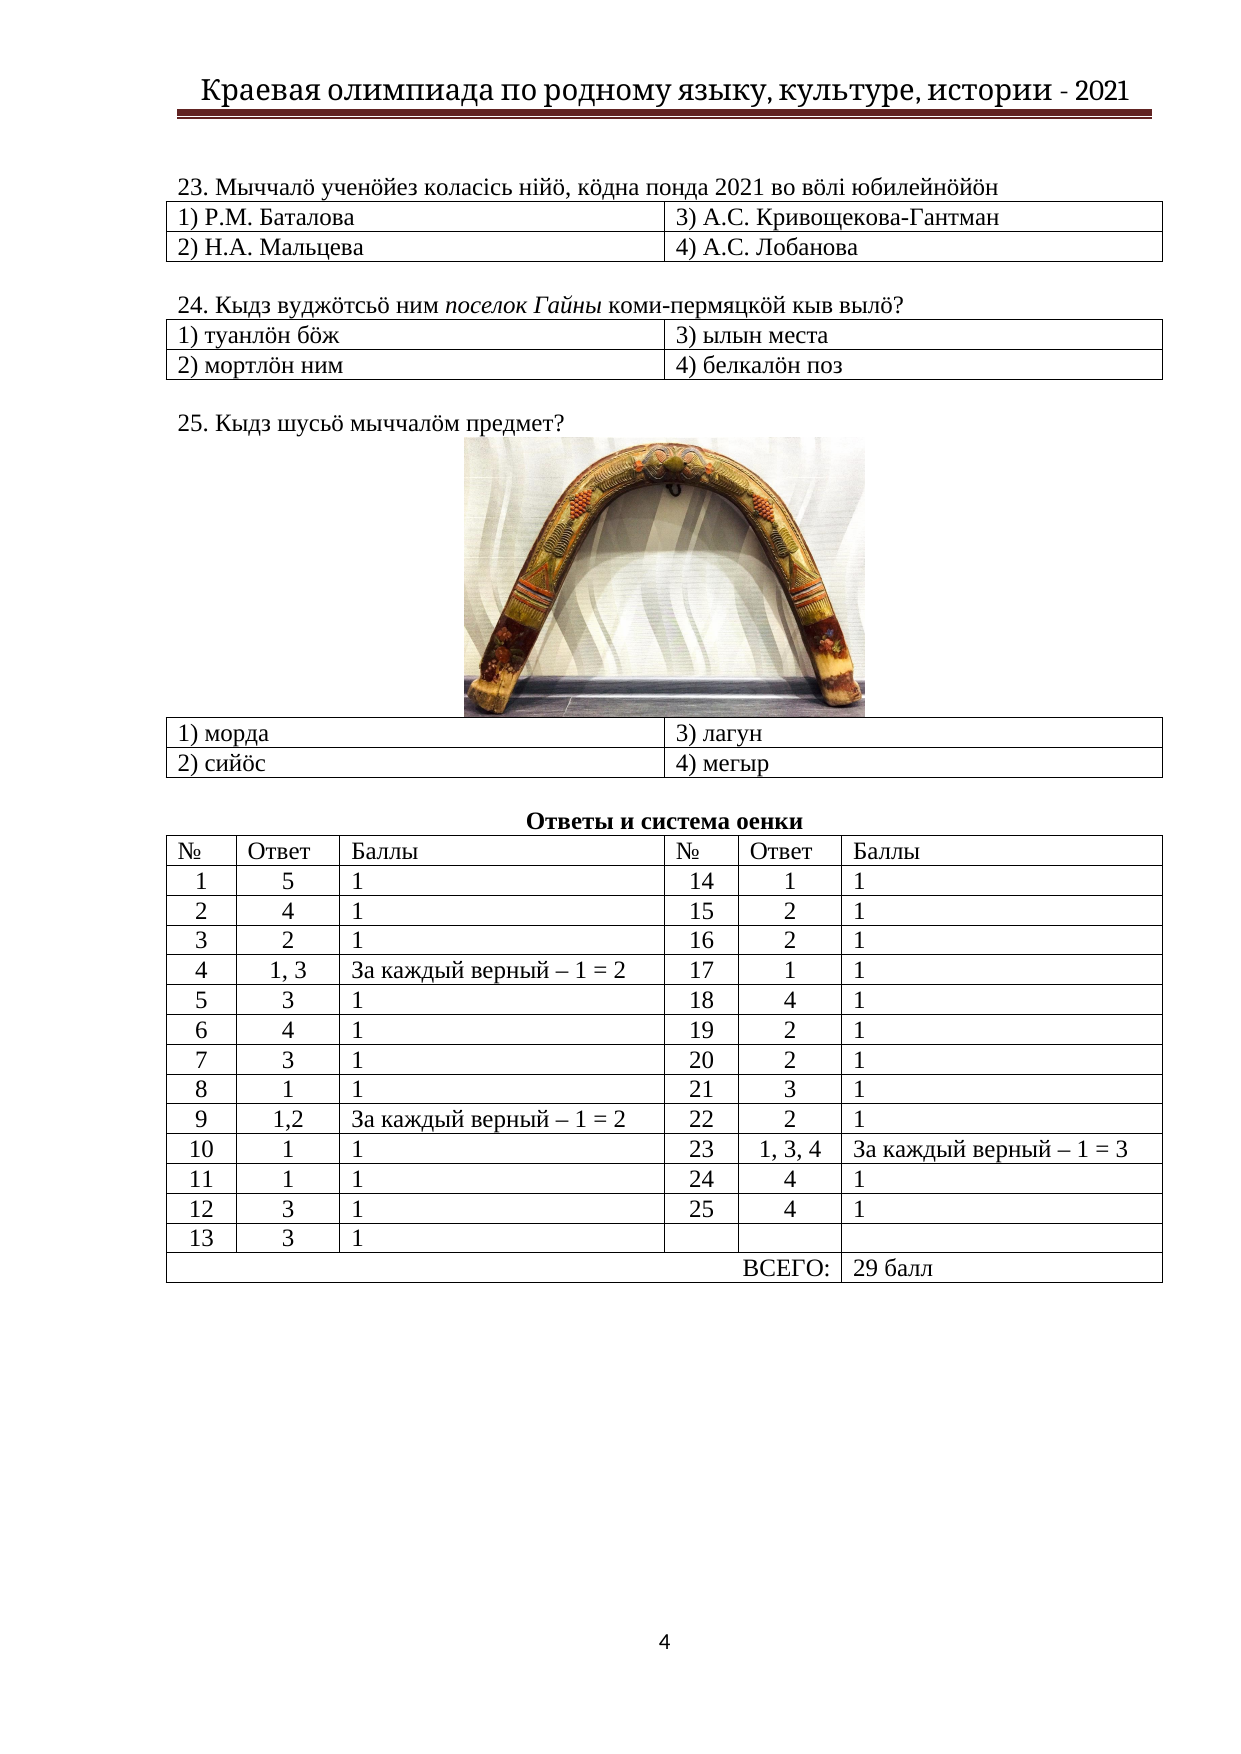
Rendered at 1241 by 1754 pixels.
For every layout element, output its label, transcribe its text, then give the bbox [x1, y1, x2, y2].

table_cell За каждый верный – 1 = 2 [340, 955, 664, 984]
table_cell 1 [842, 955, 1162, 984]
table_cell 18 [665, 985, 738, 1014]
table_cell 3 [739, 1075, 841, 1103]
text Ответы и система оенки [177, 806, 1152, 835]
table_cell 4) белкалöн поз [665, 350, 1162, 379]
table_cell 2) Н.А. Мальцева [167, 232, 664, 261]
table_cell 2) мортлöн ним [167, 350, 664, 379]
table_cell 1 [842, 1104, 1162, 1133]
table_cell 1, 3, 4 [739, 1134, 841, 1163]
table_cell 2 [739, 1045, 841, 1073]
table_cell 1 [340, 1134, 664, 1163]
table_cell 1 [739, 955, 841, 984]
table_cell 6 [167, 1015, 236, 1044]
table_header 1) Р.М. Баталова [167, 202, 664, 231]
table_cell 1 [842, 985, 1162, 1014]
table_cell 16 [665, 926, 738, 954]
table_cell 20 [665, 1045, 738, 1073]
table_cell 11 [167, 1164, 236, 1193]
table_cell 3 [237, 985, 339, 1014]
table_cell 1 [340, 926, 664, 954]
table_cell 1 [842, 1164, 1162, 1193]
table_header 3) лагун [665, 718, 1162, 747]
table_cell 2 [739, 926, 841, 954]
table_cell 22 [665, 1104, 738, 1133]
table_cell 1 [340, 896, 664, 924]
table_cell 21 [665, 1075, 738, 1103]
table_cell 1 [340, 1045, 664, 1073]
table_cell 2 [237, 926, 339, 954]
table_cell 14 [665, 866, 738, 895]
table_cell 1,2 [237, 1104, 339, 1133]
table_cell 4) мегыр [665, 748, 1162, 777]
table_cell 15 [665, 896, 738, 924]
text 23. Мыччалö ученöйез коласісь нійö, кöдна понда 2021 во вöлі юбилейнöйöн [177, 172, 1152, 201]
table_header 3) А.С. Кривощекова-Гантман [665, 202, 1162, 231]
table_cell 1 [340, 1224, 664, 1252]
text 24. Кыдз вуджöтсьö ним поселок Гайны коми-пермяцкöй кыв вылö? [177, 290, 1152, 319]
picture [464, 437, 865, 717]
table_cell 1 [237, 1134, 339, 1163]
table_cell 12 [167, 1194, 236, 1222]
table_header 1) морда [167, 718, 664, 747]
table_cell 2 [739, 1104, 841, 1133]
table_cell 1 [340, 1164, 664, 1193]
table_cell 3 [237, 1194, 339, 1222]
table_cell 1 [237, 1075, 339, 1103]
table_cell 1 [340, 1194, 664, 1222]
table_cell 1 [340, 985, 664, 1014]
table_cell 19 [665, 1015, 738, 1044]
table_header № [167, 836, 236, 865]
table_header Баллы [340, 836, 664, 865]
table_cell 4 [739, 1194, 841, 1222]
table_cell 3 [167, 926, 236, 954]
table_header № [665, 836, 738, 865]
table_cell 25 [665, 1194, 738, 1222]
table_cell 5 [237, 866, 339, 895]
text 25. Кыдз шусьö мыччалöм предмет? [177, 408, 1152, 437]
table_cell 8 [167, 1075, 236, 1103]
table_cell [739, 1224, 841, 1252]
table_cell За каждый верный – 1 = 2 [340, 1104, 664, 1133]
table_cell 4 [237, 1015, 339, 1044]
table_cell 2 [167, 896, 236, 924]
table_cell 4 [739, 1164, 841, 1193]
table_cell 24 [665, 1164, 738, 1193]
table_cell 3 [237, 1224, 339, 1252]
table_cell 4) А.С. Лобанова [665, 232, 1162, 261]
table_cell 1, 3 [237, 955, 339, 984]
table_cell 1 [340, 1015, 664, 1044]
table_cell 1 [842, 1194, 1162, 1222]
table_cell 1 [237, 1164, 339, 1193]
table_cell 13 [167, 1224, 236, 1252]
table_cell 2 [739, 1015, 841, 1044]
table_cell 3 [237, 1045, 339, 1073]
table_cell 1 [842, 1015, 1162, 1044]
table_cell 4 [167, 955, 236, 984]
table_cell 4 [739, 985, 841, 1014]
table_cell 1 [842, 866, 1162, 895]
table_cell 1 [842, 1045, 1162, 1073]
table_cell [665, 1224, 738, 1252]
table_cell [842, 1224, 1162, 1252]
table_header 3) ылын места [665, 320, 1162, 349]
table_header Ответ [739, 836, 841, 865]
table_cell 1 [842, 896, 1162, 924]
table_header Ответ [237, 836, 339, 865]
table_cell 7 [167, 1045, 236, 1073]
table_cell 10 [167, 1134, 236, 1163]
table_cell 2) сийöс [167, 748, 664, 777]
table_cell 1 [340, 1075, 664, 1103]
table_cell 1 [842, 1075, 1162, 1103]
table_cell За каждый верный – 1 = 3 [842, 1134, 1162, 1163]
table_header 1) туанлöн бöж [167, 320, 664, 349]
table_cell 1 [340, 866, 664, 895]
table_cell 17 [665, 955, 738, 984]
table_cell 1 [167, 866, 236, 895]
table_cell 1 [739, 866, 841, 895]
table_cell 9 [167, 1104, 236, 1133]
table_cell 29 балл [842, 1253, 1162, 1282]
table_cell ВСЕГО: [167, 1253, 841, 1282]
table_cell 2 [739, 896, 841, 924]
table_cell 1 [842, 926, 1162, 954]
table_cell 4 [237, 896, 339, 924]
table_cell 5 [167, 985, 236, 1014]
table_header Баллы [842, 836, 1162, 865]
table_cell 23 [665, 1134, 738, 1163]
